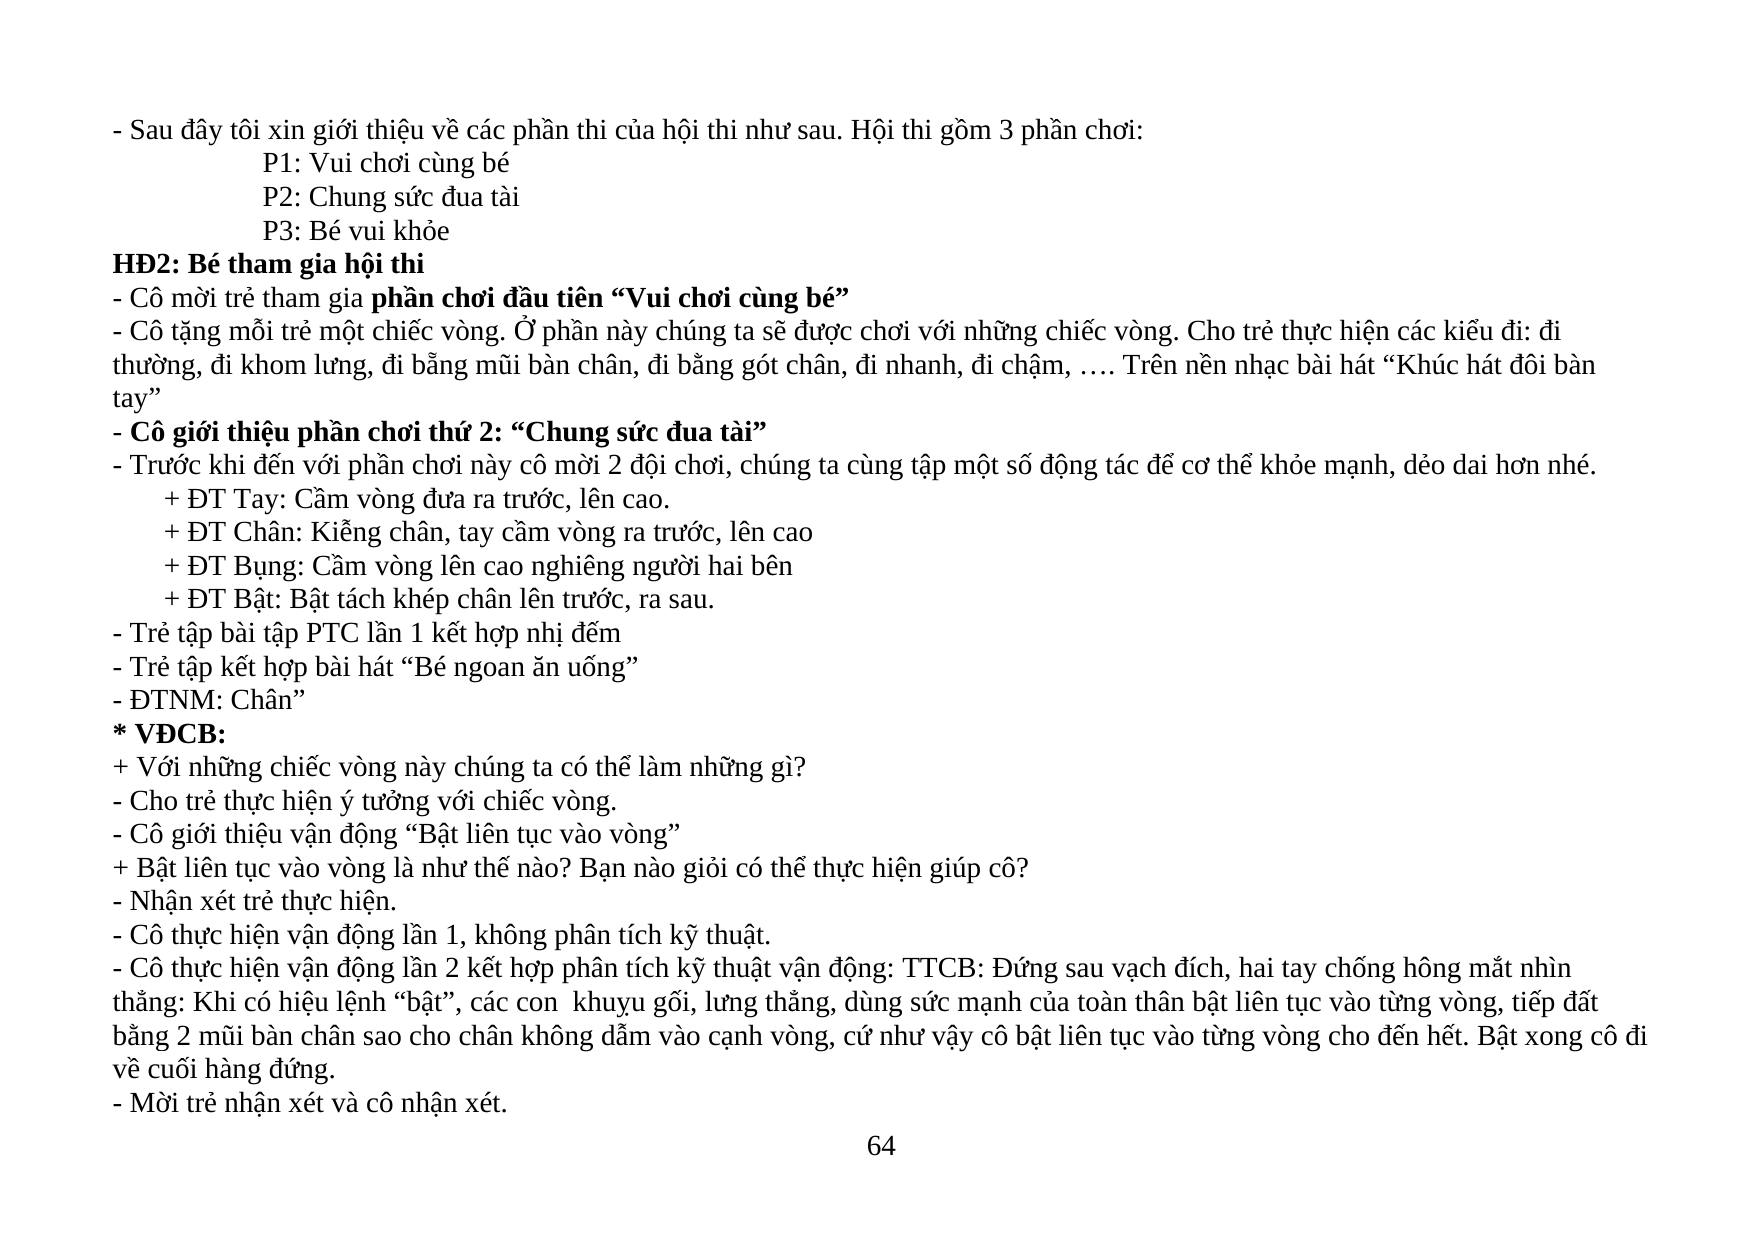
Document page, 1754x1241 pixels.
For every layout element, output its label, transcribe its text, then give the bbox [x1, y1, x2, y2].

text - Trẻ tập kết hợp bài hát “Bé ngoan ăn uống” [112, 649, 1650, 682]
text - ĐTNM: Chân” [112, 682, 1650, 716]
text * VĐCB: [112, 716, 1650, 749]
text - Cô giới thiệu phần chơi thứ 2: “Chung sức đua tài” [112, 414, 1650, 447]
text - Cô giới thiệu vận động “Bật liên tục vào vòng” [112, 816, 1650, 850]
text - Cô tặng mỗi trẻ một chiếc vòng. Ở phần này chúng ta sẽ được chơi với những chiếc vòng. Cho trẻ thực hiện các kiểu đi: đi thường, đi khom lưng, đi bẵng mũi bàn chân, đi bằng gót chân, đi nhanh, đi chậm, …. Trên nền nhạc bài hát “Khúc hát đôi bàn tay” [112, 313, 1650, 414]
text + ĐT Tay: Cầm vòng đưa ra trước, lên cao. [112, 481, 1650, 514]
text - Trước khi đến với phần chơi này cô mời 2 đội chơi, chúng ta cùng tập một số động tác để cơ thể khỏe mạnh, dẻo dai hơn nhé. [112, 447, 1650, 481]
text - Sau đây tôi xin giới thiệu về các phần thi của hội thi như sau. Hội thi gồm 3 phần chơi: [112, 112, 1650, 146]
text P2: Chung sức đua tài [112, 179, 1650, 213]
text - Mời trẻ nhận xét và cô nhận xét. [112, 1085, 1650, 1118]
text + ĐT Bật: Bật tách khép chân lên trước, ra sau. [112, 582, 1650, 615]
text HĐ2: Bé tham gia hội thi [112, 246, 1650, 280]
text - Cô thực hiện vận động lần 2 kết hợp phân tích kỹ thuật vận động: TTCB: Đứng sau vạch đích, hai tay chống hông mắt nhìn thẳng: Khi có hiệu lệnh “bật”, các con khuỵu gối, lưng thẳng, dùng sức mạnh của toàn thân bật liên tục vào từng vòng, tiếp đất bằng 2 mũi bàn chân sao cho chân không dẫm vào cạnh vòng, cứ như vậy cô bật liên tục vào từng vòng cho đến hết. Bật xong cô đi về cuối hàng đứng. [112, 951, 902, 998]
text P3: Bé vui khỏe [112, 213, 1650, 246]
text - Cô thực hiện vận động lần 1, không phân tích kỹ thuật. [112, 917, 1650, 951]
text - Cho trẻ thực hiện ý tưởng với chiếc vòng. [112, 783, 1650, 816]
text + ĐT Bụng: Cầm vòng lên cao nghiêng người hai bên [112, 548, 1650, 582]
text - Cô thực hiện vận động lần 2 kết hợp phân tích kỹ thuật vận động: TTCB: Đứng sau vạch đích, hai tay chống hông mắt nhìn thẳng: Khi có hiệu lệnh “bật”, các con khuỵu gối, lưng thẳng, dùng sức mạnh của toàn thân bật liên tục vào từng vòng, tiếp đất bằng 2 mũi bàn chân sao cho chân không dẫm vào cạnh vòng, cứ như vậy cô bật liên tục vào từng vòng cho đến hết. Bật xong cô đi về cuối hàng đứng. [336, 951, 1650, 1085]
text + Bật liên tục vào vòng là như thế nào? Bạn nào giỏi có thể thực hiện giúp cô? [112, 850, 1650, 883]
text - Cô mời trẻ tham gia phần chơi đầu tiên “Vui chơi cùng bé” [112, 280, 1650, 313]
text - Nhận xét trẻ thực hiện. [112, 883, 1650, 917]
text + Với những chiếc vòng này chúng ta có thể làm những gì? [112, 749, 1650, 783]
text + ĐT Chân: Kiễng chân, tay cầm vòng ra trước, lên cao [112, 514, 1650, 548]
text P1: Vui chơi cùng bé [112, 146, 1650, 179]
text - Trẻ tập bài tập PTC lần 1 kết hợp nhị đếm [112, 615, 1650, 649]
